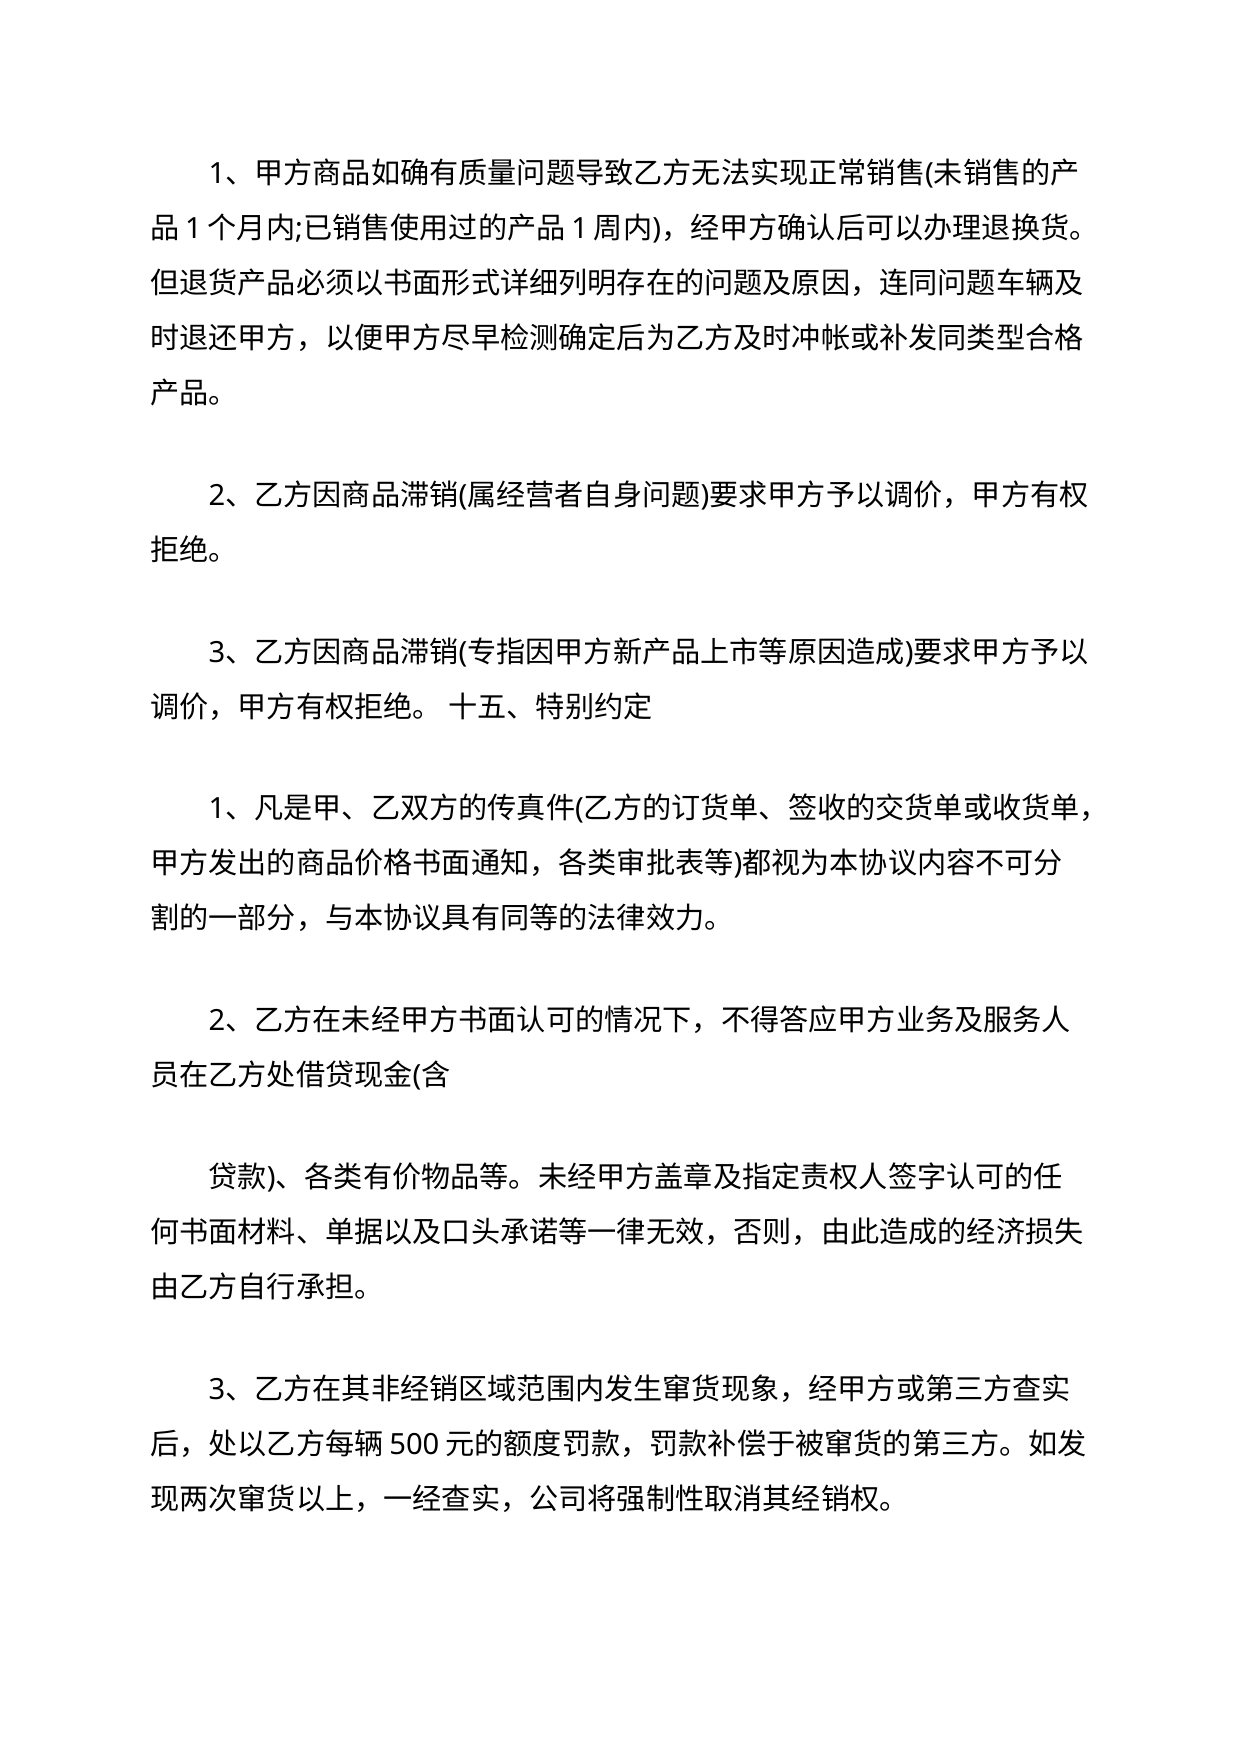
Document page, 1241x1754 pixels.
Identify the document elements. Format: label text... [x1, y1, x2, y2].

text 2、乙方在未经甲方书面认可的情况下，不得答应甲方业务及服务人员在乙方处借贷现金(含 [150, 997, 1090, 1094]
text 1、甲方商品如确有质量问题导致乙方无法实现正常销售(未销售的产品1个月内;已销售使用过的产品1周内)，经甲方确认后可以办理退换货。但退货产品必须以书面形式详细列明存在的问题及原因，连同问题车辆及时退还甲方，以便甲方尽早检测确定后为乙方及时冲帐或补发同类型合格产品。 [150, 150, 1090, 412]
text 1、凡是甲、乙双方的传真件(乙方的订货单、签收的交货单或收货单，甲方发出的商品价格书面通知，各类审批表等)都视为本协议内容不可分割的一部分，与本协议具有同等的法律效力。 [150, 785, 1090, 937]
text 2、乙方因商品滞销(属经营者自身问题)要求甲方予以调价，甲方有权拒绝。 [150, 472, 1090, 569]
text 3、乙方在其非经销区域范围内发生窜货现象，经甲方或第三方查实后，处以乙方每辆500元的额度罚款，罚款补偿于被窜货的第三方。如发现两次窜货以上，一经查实，公司将强制性取消其经销权。 [150, 1366, 1090, 1518]
text 3、乙方因商品滞销(专指因甲方新产品上市等原因造成)要求甲方予以调价，甲方有权拒绝。 十五、特别约定 [150, 628, 1090, 726]
text 贷款)、各类有价物品等。未经甲方盖章及指定责权人签字认可的任何书面材料、单据以及口头承诺等一律无效，否则，由此造成的经济损失由乙方自行承担。 [150, 1154, 1090, 1306]
